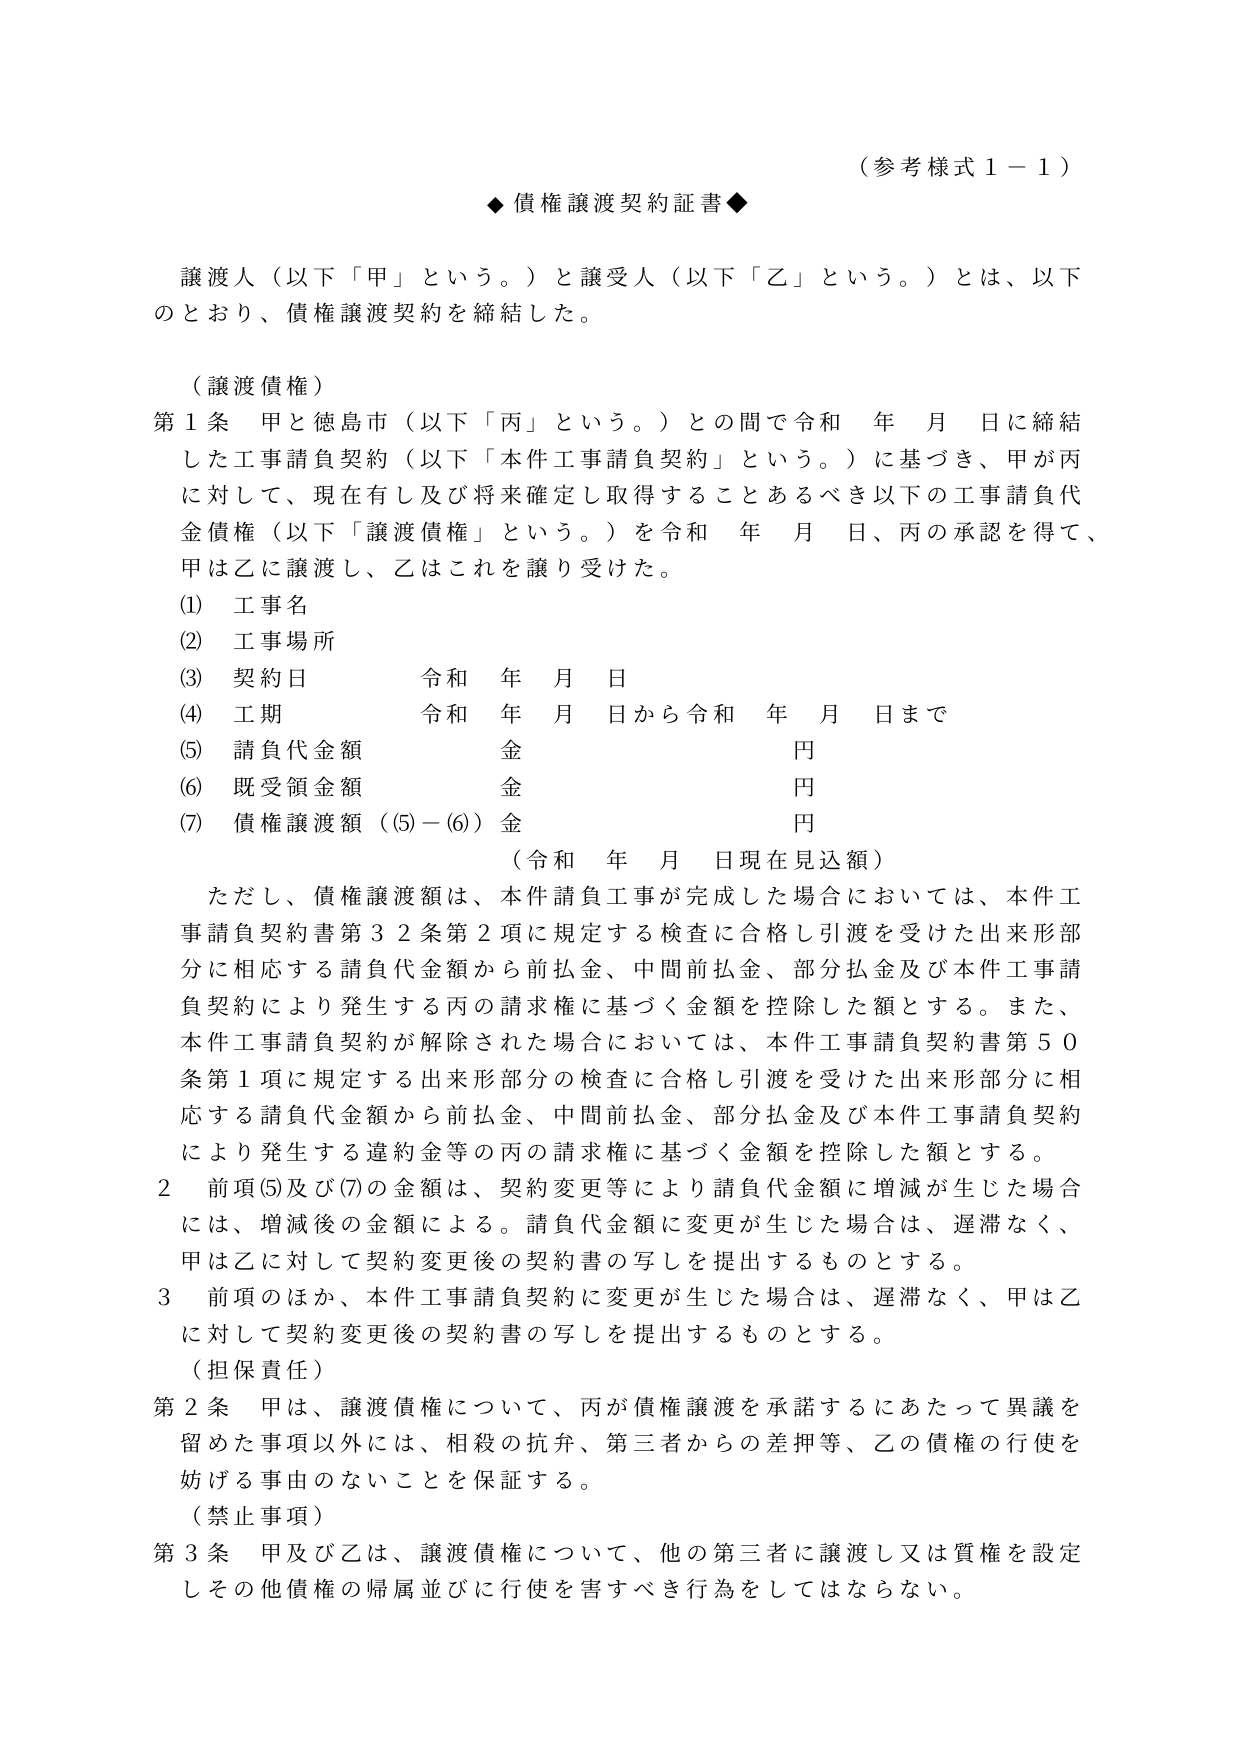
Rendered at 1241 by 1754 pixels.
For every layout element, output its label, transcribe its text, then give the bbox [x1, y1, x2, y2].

text （担保責任） [153, 1351, 1087, 1387]
text ⑴ 工事名 [153, 585, 1087, 622]
text ◆債権譲渡契約証書◆ [153, 184, 1087, 221]
text ⑷ 工期 令和 年 月 日から令和 年 月 日まで [153, 695, 1087, 731]
text ⑸ 請負代金額 金 円 [153, 731, 1087, 768]
text ⑹ 既受領金額 金 円 [153, 768, 1087, 804]
text ⑺ 債権譲渡額（⑸－⑹）金 円 [153, 804, 1087, 841]
text （禁止事項） [153, 1497, 1087, 1533]
text ⑶ 契約日 令和 年 月 日 [153, 658, 1087, 695]
text （譲渡債権） [153, 367, 1087, 403]
text （令和 年 月 日現在見込額） [153, 841, 1087, 877]
text ただし、債権譲渡額は、本件請負工事が完成した場合においては、本件工事請負契約書第３２条第２項に規定する検査に合格し引渡を受けた出来形部分に相応する請負代金額から前払金、中間前払金、部分払金及び本件工事請負契約により発生する丙の請求権に基づく金額を控除した額とする。また、本件工事請負契約が解除された場合においては、本件工事請負契約書第５０条第１項に規定する出来形部分の検査に合格し引渡を受けた出来形部分に相応する請負代金額から前払金、中間前払金、部分払金及び本件工事請負契約により発生する違約金等の丙の請求権に基づく金額を控除した額とする。 [153, 877, 1087, 1169]
text ⑵ 工事場所 [153, 622, 1087, 658]
text ３ 前項のほか、本件工事請負契約に変更が生じた場合は、遅滞なく、甲は乙に対して契約変更後の契約書の写しを提出するものとする。 [153, 1278, 1087, 1351]
text 第１条 甲と徳島市（以下「丙」という。）との間で令和 年 月 日に締結した工事請負契約（以下「本件工事請負契約」という。）に基づき、甲が丙に対して、現在有し及び将来確定し取得することあるべき以下の工事請負代金債権（以下「譲渡債権」という。）を令和 年 月 日、丙の承認を得て、甲は乙に譲渡し、乙はこれを譲り受けた。 [153, 403, 1087, 585]
text 第２条 甲は、譲渡債権について、丙が債権譲渡を承諾するにあたって異議を留めた事項以外には、相殺の抗弁、第三者からの差押等、乙の債権の行使を妨げる事由のないことを保証する。 [153, 1387, 1087, 1497]
text （参考様式１－１） [153, 148, 1087, 184]
text ２ 前項⑸及び⑺の金額は、契約変更等により請負代金額に増減が生じた場合には、増減後の金額による。請負代金額に変更が生じた場合は、遅滞なく、甲は乙に対して契約変更後の契約書の写しを提出するものとする。 [153, 1169, 1087, 1278]
text 第３条 甲及び乙は、譲渡債権について、他の第三者に譲渡し又は質権を設定しその他債権の帰属並びに行使を害すべき行為をしてはならない。 [153, 1533, 1087, 1606]
text 譲渡人（以下「甲」という。）と譲受人（以下「乙」という。）とは、以下のとおり、債権譲渡契約を締結した。 [153, 257, 1087, 330]
